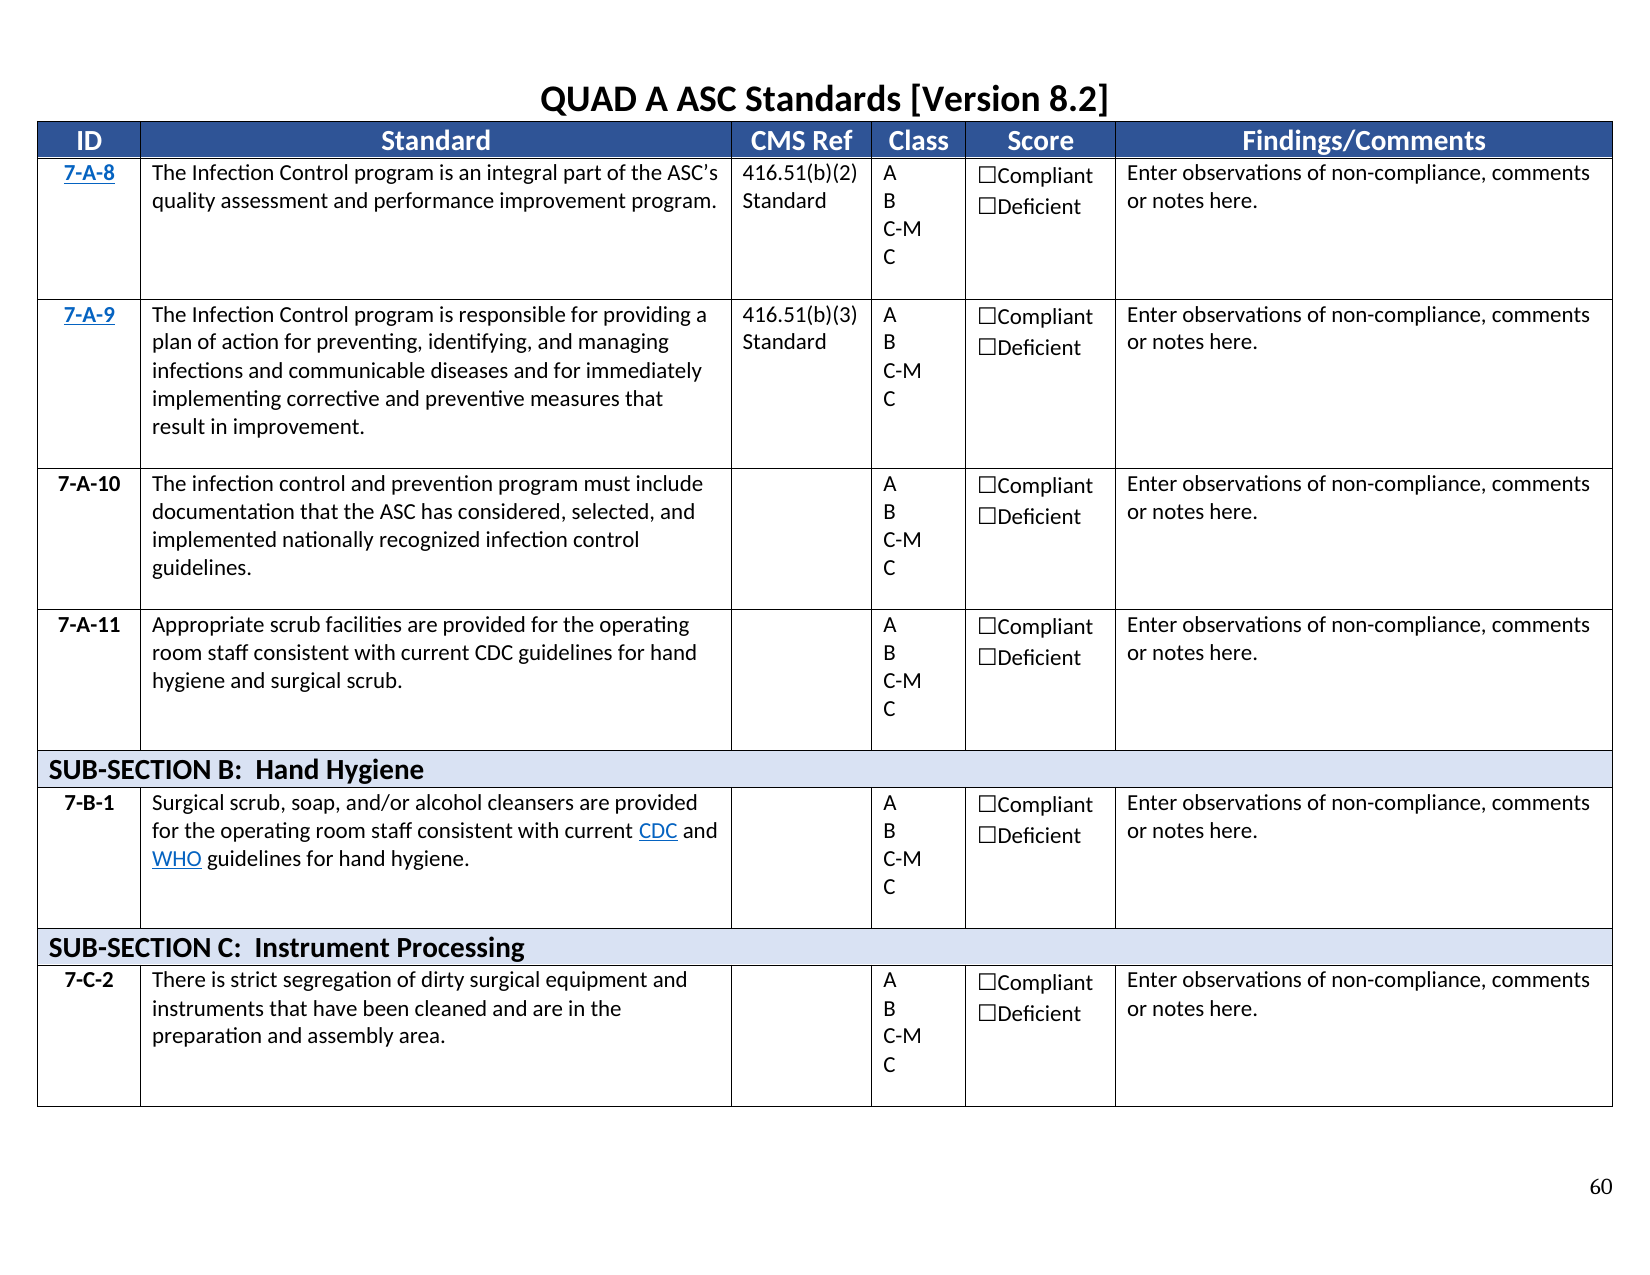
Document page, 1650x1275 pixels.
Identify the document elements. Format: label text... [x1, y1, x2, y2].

table_cell ☐Compliant ☐Deficient [966, 966, 1115, 1106]
table_cell The infection control and prevention program must include documentation that the ASC has considered, selected, and implemented nationally recognized infection control guidelines. [141, 469, 731, 609]
table_cell A B C-M C [872, 610, 965, 750]
table_cell [732, 788, 871, 928]
table_cell 416.51(b)(3) Standard [732, 300, 871, 468]
table_cell 7-C-2 [38, 966, 140, 1106]
table_cell A B C-M C [872, 469, 965, 609]
table_cell Surgical scrub, soap, and/or alcohol cleansers are provided for the operating room staff consistent with current CDC and WHO guidelines for hand hygiene. [141, 788, 731, 928]
table_cell [732, 610, 871, 750]
table_cell A B C-M C [872, 300, 965, 468]
table_cell 7-A-10 [38, 469, 140, 609]
table_cell ☐Compliant ☐Deficient [966, 469, 1115, 609]
table_header Findings/Comments [1116, 122, 1612, 157]
table_cell 7-B-1 [38, 788, 140, 928]
table_cell 416.51(b)(2) Standard [732, 159, 871, 299]
table_cell There is strict segregation of dirty surgical equipment and instruments that have been cleaned and are in the preparation and assembly area. [141, 966, 731, 1106]
table_header Score [966, 122, 1115, 157]
table_cell SUB-SECTION B: Hand Hygiene [38, 751, 1612, 787]
table_cell The Infection Control program is an integral part of the ASC’s quality assessment and performance improvement program. [141, 159, 731, 299]
table_cell SUB-SECTION C: Instrument Processing [38, 929, 1612, 964]
table_cell 7-A-9 [38, 300, 140, 468]
table_header CMS Ref [732, 122, 871, 157]
table_header Standard [141, 122, 731, 157]
table_cell A B C-M C [872, 966, 965, 1106]
table_cell ☐Compliant ☐Deficient [966, 159, 1115, 299]
table_cell 7-A-11 [38, 610, 140, 750]
table_cell ☐Compliant ☐Deficient [966, 300, 1115, 468]
table_cell ☐Compliant ☐Deficient [966, 610, 1115, 750]
table_cell Appropriate scrub facilities are provided for the operating room staff consistent with current CDC guidelines for hand hygiene and surgical scrub. [141, 610, 731, 750]
table_header ID [38, 122, 140, 157]
table_cell A B C-M C [872, 788, 965, 928]
table_cell A B C-M C [872, 159, 965, 299]
table_cell [732, 469, 871, 609]
table_cell 7-A-8 [38, 159, 140, 299]
table_cell ☐Compliant ☐Deficient [966, 788, 1115, 928]
table_cell [732, 966, 871, 1106]
table_cell The Infection Control program is responsible for providing a plan of action for preventing, identifying, and managing infections and communicable diseases and for immediately implementing corrective and preventive measures that result in improvement. [141, 300, 731, 468]
table_header Class [872, 122, 965, 157]
